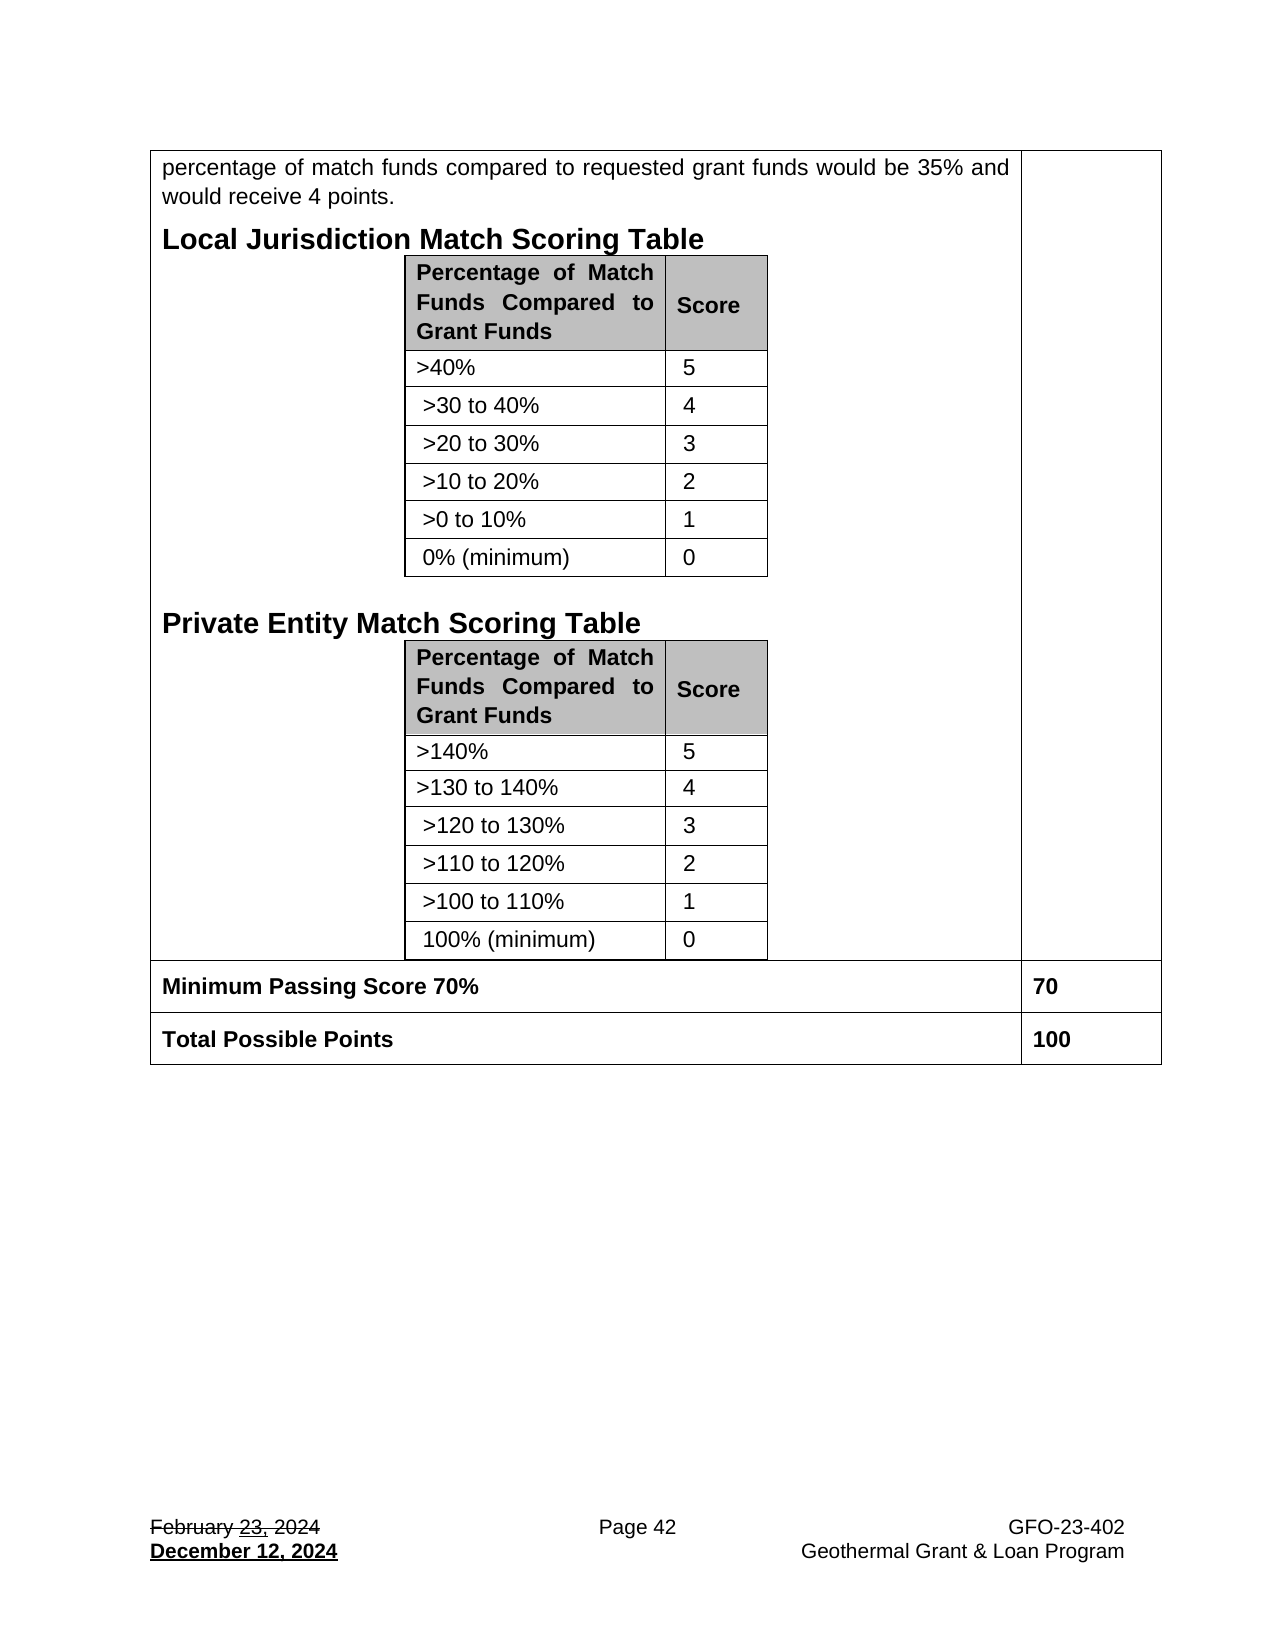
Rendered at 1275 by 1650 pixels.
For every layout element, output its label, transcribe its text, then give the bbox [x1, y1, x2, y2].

table_cell Minimum Passing Score 70% [151, 961, 1021, 1012]
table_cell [151, 151, 1021, 959]
table_cell 5 [1022, 151, 1161, 959]
table_cell Total Possible Points [151, 1013, 1021, 1064]
table_cell 100 [1022, 1013, 1161, 1064]
table_cell 70 [1022, 961, 1161, 1012]
